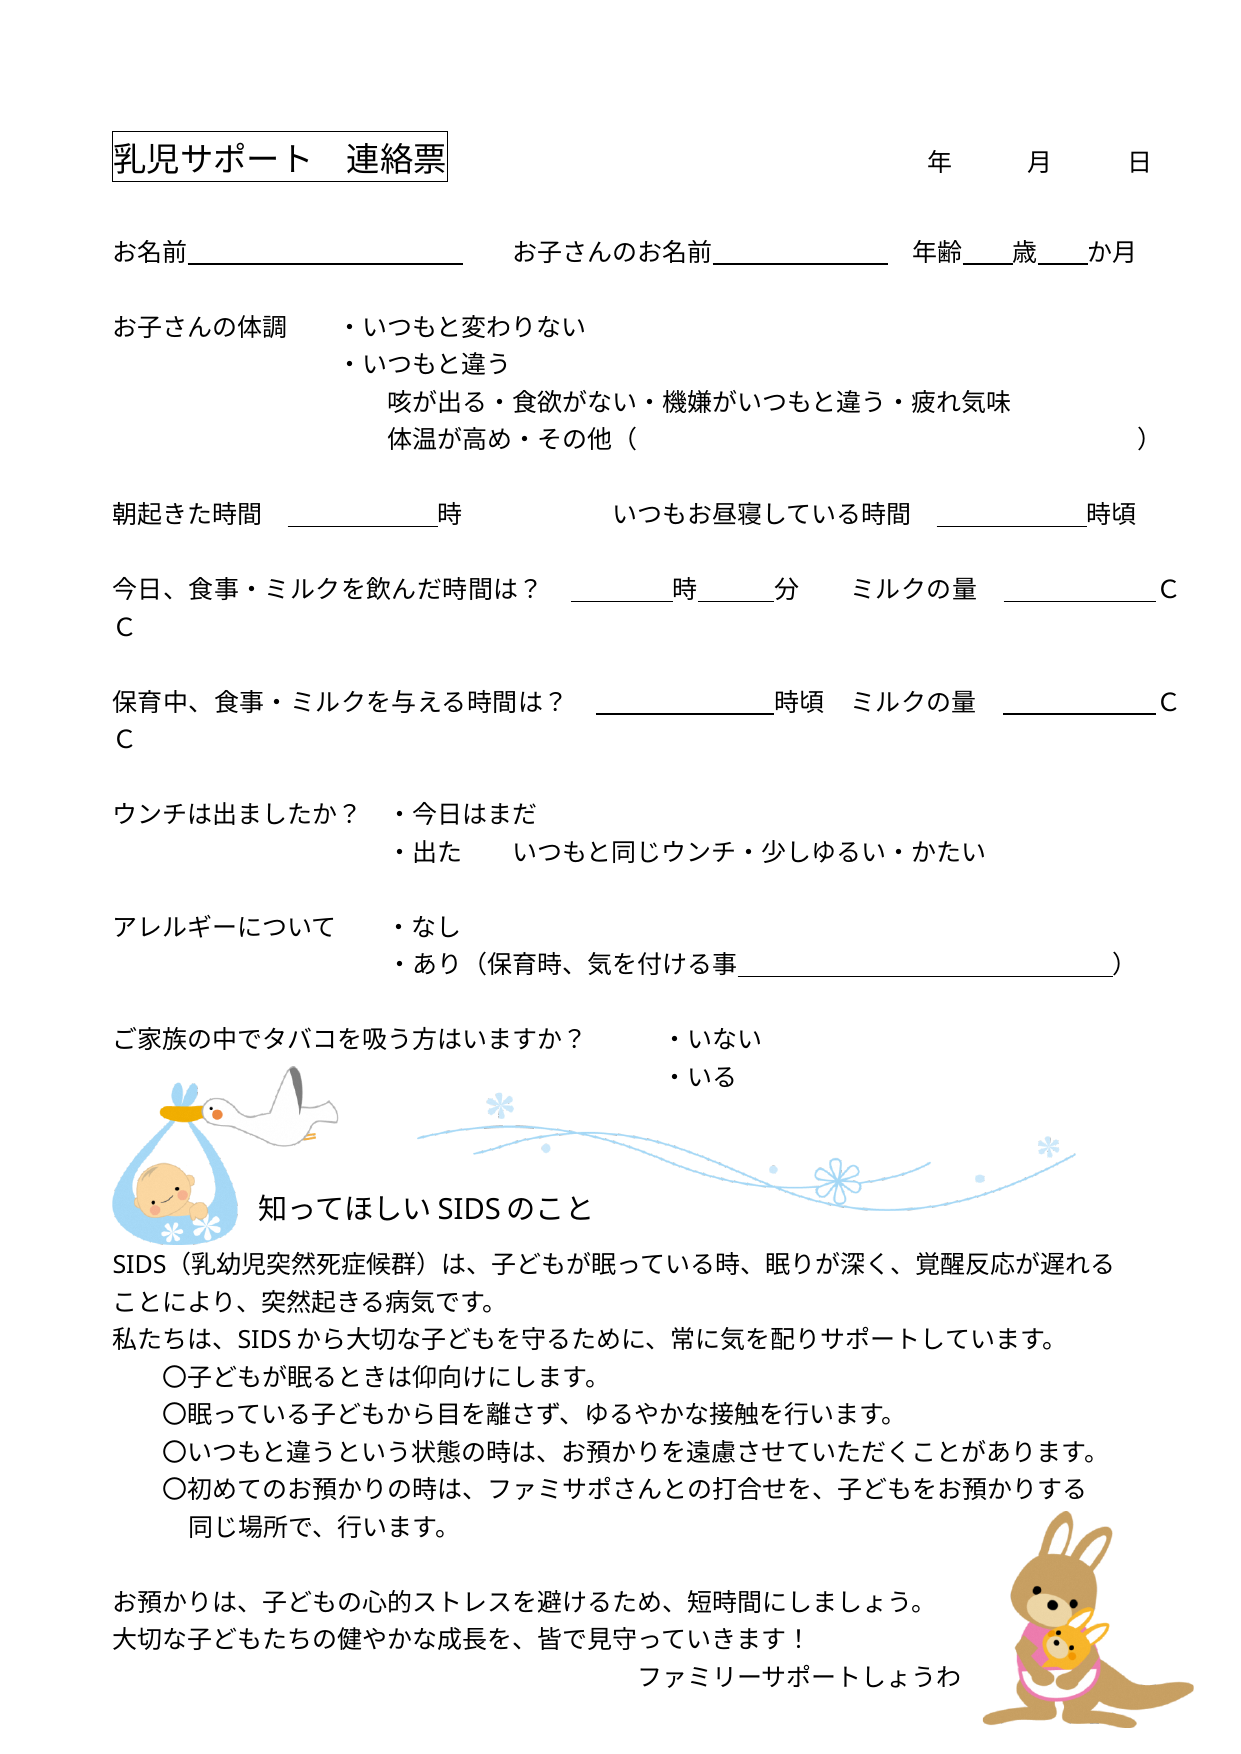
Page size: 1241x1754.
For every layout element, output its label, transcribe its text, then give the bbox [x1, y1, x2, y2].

text 乳児サポート 連絡票 年 月 日 [112, 119, 1181, 194]
text 〇子どもが眠るときは仰向けにします。 [112, 1356, 1181, 1394]
text ・出た いつもと同じウンチ・少しゆるい・かたい [112, 831, 1181, 869]
text ファミリーサポートしょうわ [112, 1656, 982, 1694]
text 同じ場所で、行います。 [178, 1506, 1181, 1544]
text 私たちは、SIDSから大切な子どもを守るために、常に気を配りサポートしています。 [112, 1319, 1181, 1356]
text 〇初めてのお預かりの時は、ファミサポさんとの打合せを、子どもをお預かりする [112, 1469, 1181, 1506]
text ・いる [112, 1056, 1181, 1094]
text 朝起きた時間 時 いつもお昼寝している時間 時頃 [112, 494, 1181, 531]
text 今日、食事・ミルクを飲んだ時間は？ 時 分 ミルクの量 ＣＣ [112, 569, 1181, 644]
text 〇眠っている子どもから目を離さず、ゆるやかな接触を行います。 [112, 1394, 1181, 1431]
text 保育中、食事・ミルクを与える時間は？ 時頃 ミルクの量 ＣＣ [112, 681, 1181, 756]
text ご家族の中でタバコを吸う方はいますか？ ・いない [112, 1019, 1181, 1056]
text ウンチは出ましたか？ ・今日はまだ [112, 794, 1181, 831]
text お子さんの体調 ・いつもと変わりない [112, 306, 1181, 344]
text 咳が出る・食欲がない・機嫌がいつもと違う・疲れ気味 [112, 381, 1181, 419]
picture [112, 1094, 1076, 1169]
text アレルギーについて ・なし [112, 906, 1181, 944]
text 体温が高め・その他（ ） [112, 419, 1181, 456]
text 大切な子どもたちの健やかな成長を、皆で見守っていきます！ [112, 1619, 982, 1656]
text お名前 お子さんのお名前 年齢 歳 か月 [112, 231, 1181, 269]
picture [982, 1511, 1194, 1728]
text ・あり（保育時、気を付ける事 ） [112, 944, 1181, 981]
text ことにより、突然起きる病気です。 [112, 1281, 1181, 1319]
text 〇いつもと違うという状態の時は、お預かりを遠慮させていただくことがあります。 [112, 1431, 1181, 1469]
text SIDS（乳幼児突然死症候群）は、子どもが眠っている時、眠りが深く、覚醒反応が遅れる [112, 1244, 1181, 1281]
text ・いつもと違う [112, 344, 1181, 381]
text 知ってほしいSIDSのこと [112, 1169, 1181, 1244]
text お預かりは、子どもの心的ストレスを避けるため、短時間にしましょう。 [112, 1581, 982, 1619]
